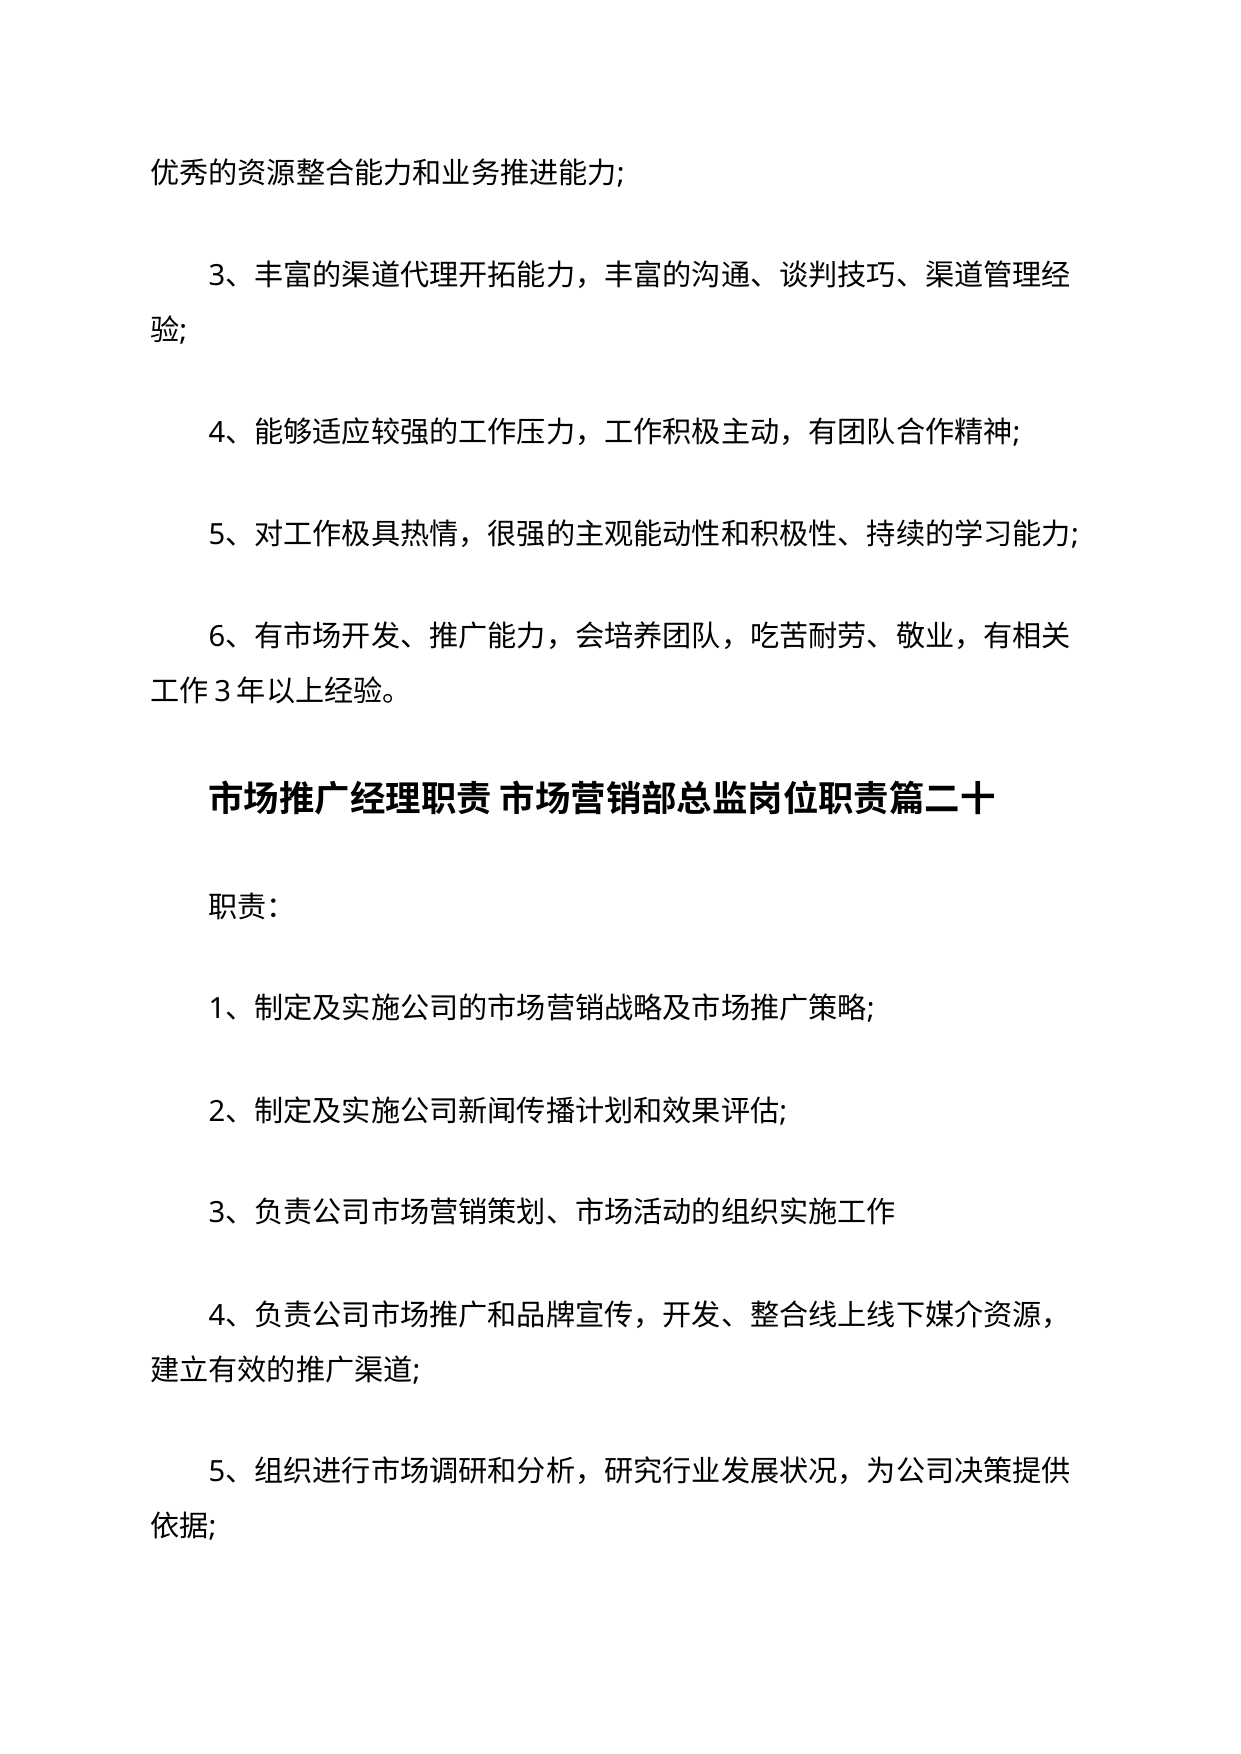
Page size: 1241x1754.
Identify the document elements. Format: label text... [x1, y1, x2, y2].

text 2、制定及实施公司新闻传播计划和效果评估; [150, 1087, 1090, 1129]
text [150, 150, 1090, 192]
text 市场推广经理职责 市场营销部总监岗位职责篇二十 [150, 770, 1090, 821]
text 职责： [150, 883, 1090, 926]
text 4、能够适应较强的工作压力，工作积极主动，有团队合作精神; [150, 409, 1090, 451]
text 3、丰富的渠道代理开拓能力，丰富的沟通、谈判技巧、渠道管理经验; [150, 252, 1090, 349]
text 1、制定及实施公司的市场营销战略及市场推广策略; [150, 985, 1090, 1027]
text 5、对工作极具热情，很强的主观能动性和积极性、持续的学习能力; [150, 511, 1090, 553]
text 4、负责公司市场推广和品牌宣传，开发、整合线上线下媒介资源，建立有效的推广渠道; [150, 1291, 1090, 1388]
text 6、有市场开发、推广能力，会培养团队，吃苦耐劳、敬业，有相关工作3年以上经验。 [150, 613, 1090, 710]
text 3、负责公司市场营销策划、市场活动的组织实施工作 [150, 1189, 1090, 1231]
text 5、组织进行市场调研和分析，研究行业发展状况，为公司决策提供依据; [150, 1448, 1090, 1545]
